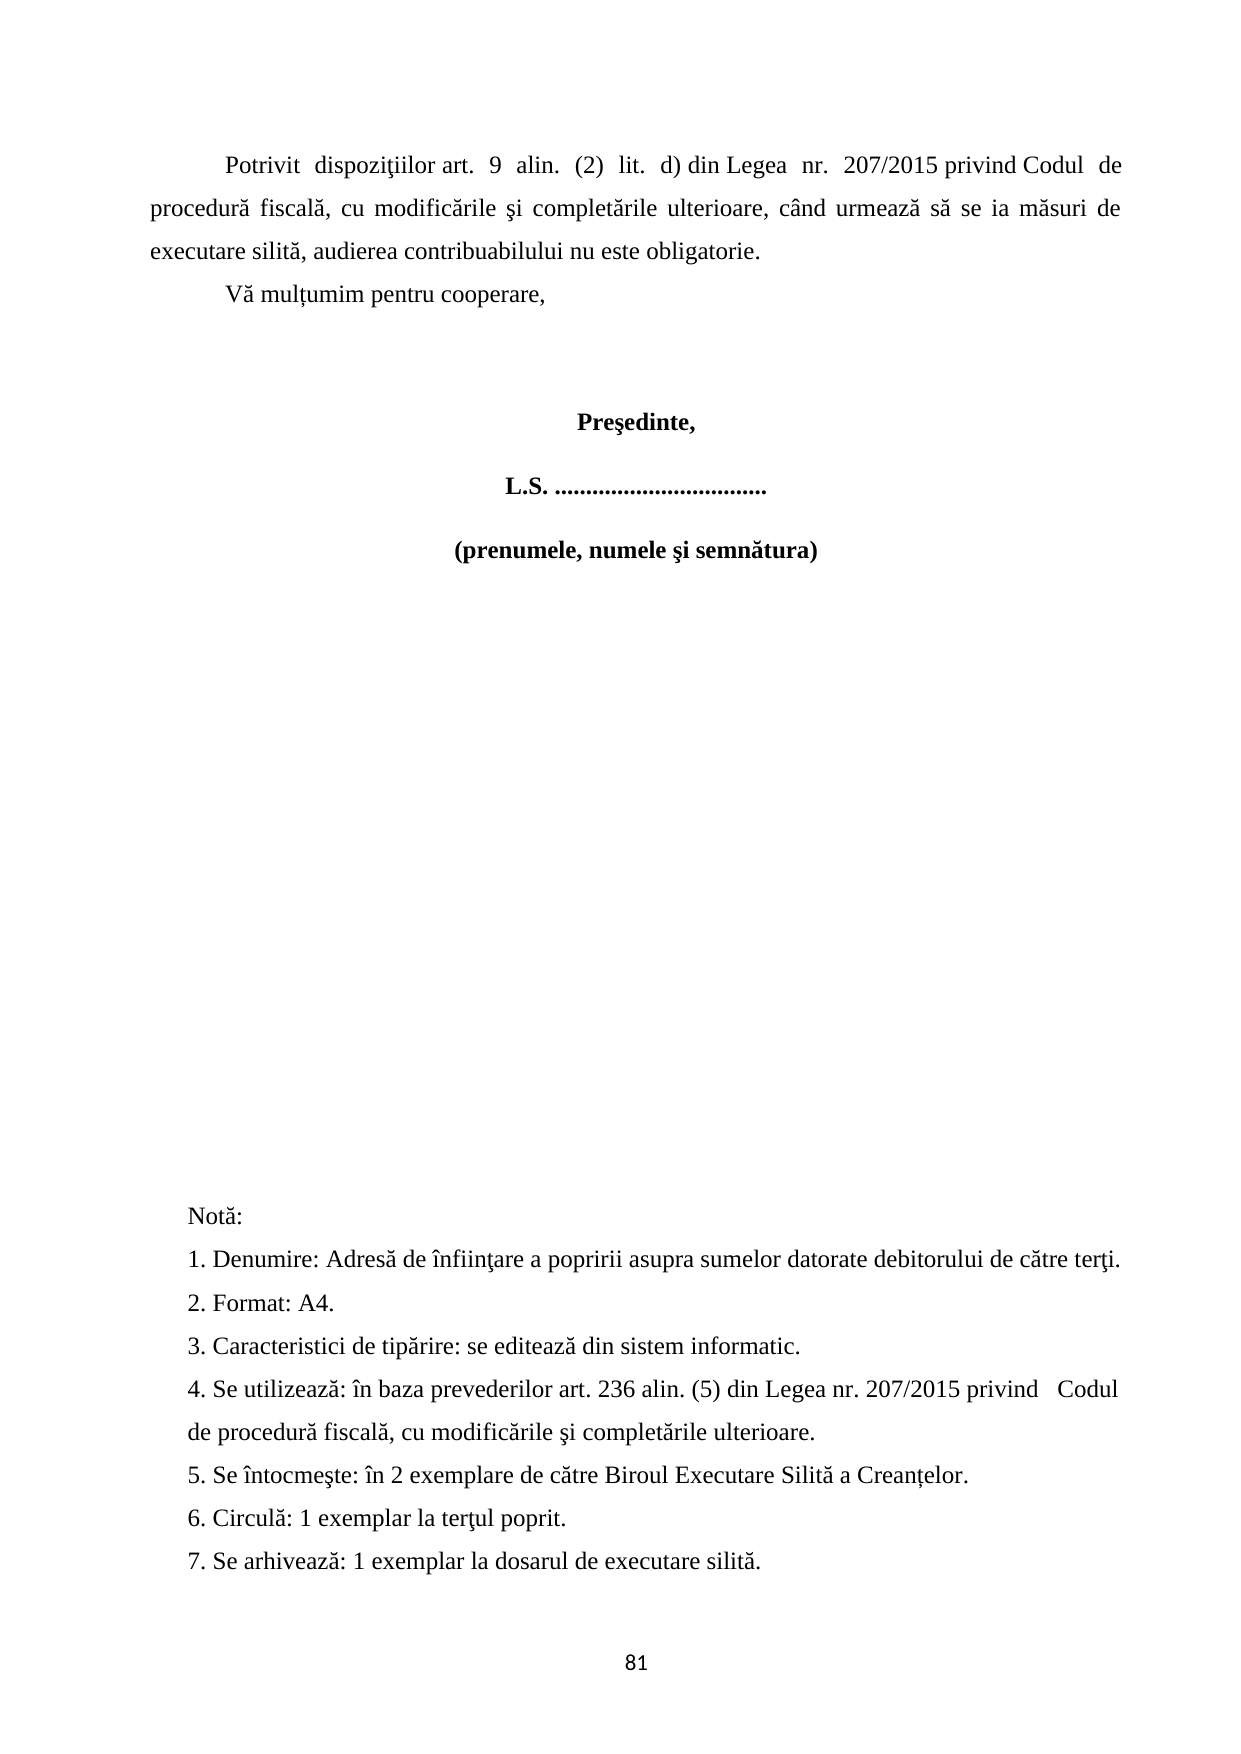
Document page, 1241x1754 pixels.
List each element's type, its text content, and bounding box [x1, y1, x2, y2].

text Notă: [150, 1201, 1122, 1230]
text Preşedinte, [150, 407, 1122, 436]
text 5. Se întocmeşte: în 2 exemplare de către Biroul Executare Silită a Creanțelor. 6. Circulă: 1 exemplar la terţul poprit. 7. Se arhivează: 1 exemplar la dosarul de executare silită. [150, 1460, 1122, 1575]
text (prenumele, numele şi semnătura) [150, 535, 1122, 564]
text Potrivit dispoziţiilor art. 9 alin. (2) lit. d) din Legea nr. 207/2015 privind Codul de procedură fiscală, cu modificările şi completările ulterioare, când urmează să se ia măsuri de executare silită, audierea contribuabilului nu este obligatorie. [150, 150, 1122, 265]
text L.S. .................................. [150, 471, 1122, 500]
text Vă mulțumim pentru cooperare, [150, 279, 1122, 308]
text 1. Denumire: Adresă de înfiinţare a popririi asupra sumelor datorate debitorului de către terţi. 2. Format: A4. 3. Caracteristici de tipărire: se editează din sistem informatic. 4. Se utilizează: în baza prevederilor art. 236 alin. (5) din Legea nr. 207/2015 privind Codul de procedură fiscală, cu modificările şi completările ulterioare. [150, 1244, 1122, 1446]
